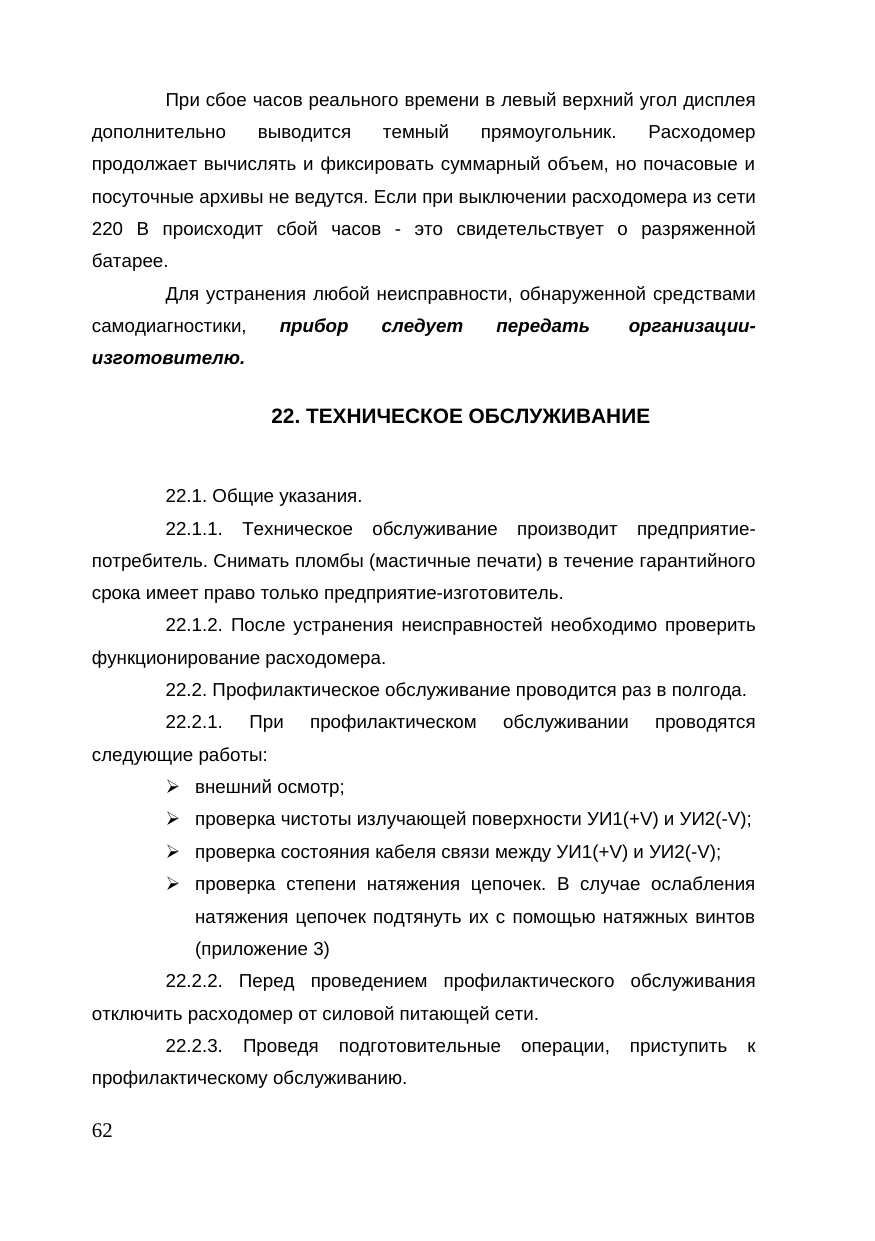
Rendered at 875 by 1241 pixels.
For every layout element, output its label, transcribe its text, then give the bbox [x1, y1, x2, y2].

text 22.2.2. Перед проведением профилактического обслуживания отключить расходомер от силовой питающей сети. [92, 970, 756, 1024]
list проверка состояния кабеля связи между УИ1(+V) и УИ2(-V); [165, 841, 756, 862]
text Для устранения любой неисправности, обнаруженной средствами самодиагностики, прибор следует передать организации-изготовителю. [92, 282, 756, 368]
subtitle 22. ТЕХНИЧЕСКОЕ ОБСЛУЖИВАНИЕ [92, 404, 756, 428]
list проверка чистоты излучающей поверхности УИ1(+V) и УИ2(-V); [165, 808, 756, 830]
list проверка степени натяжения цепочек. В случае ослабления натяжения цепочек подтянуть их с помощью натяжных винтов (приложение 3) [165, 873, 756, 959]
text 22.2.3. Проведя подготовительные операции, приступить к профилактическому обслуживанию. [92, 1035, 756, 1088]
text 22.2. Профилактическое обслуживание проводится раз в полгода. [92, 679, 756, 700]
text 22.1.1. Техническое обслуживание производит предприятие-потребитель. Снимать пломбы (мастичные печати) в течение гарантийного срока имеет право только предприятие-изготовитель. [92, 517, 756, 603]
list внешний осмотр; [165, 776, 756, 797]
text При сбое часов реального времени в левый верхний угол дисплея дополнительно выводится темный прямоугольник. Расходомер продолжает вычислять и фиксировать суммарный объем, но почасовые и посуточные архивы не ведутся. Если при выключении расходомера из сети 220 В происходит сбой часов - это свидетельствует о разряженной батарее. [92, 89, 756, 272]
text 22.2.1. При профилактическом обслуживании проводятся следующие работы: [92, 711, 756, 765]
text 22.1. Общие указания. [92, 485, 756, 507]
text 22.1.2. После устранения неисправностей необходимо проверить функционирование расходомера. [92, 614, 756, 668]
